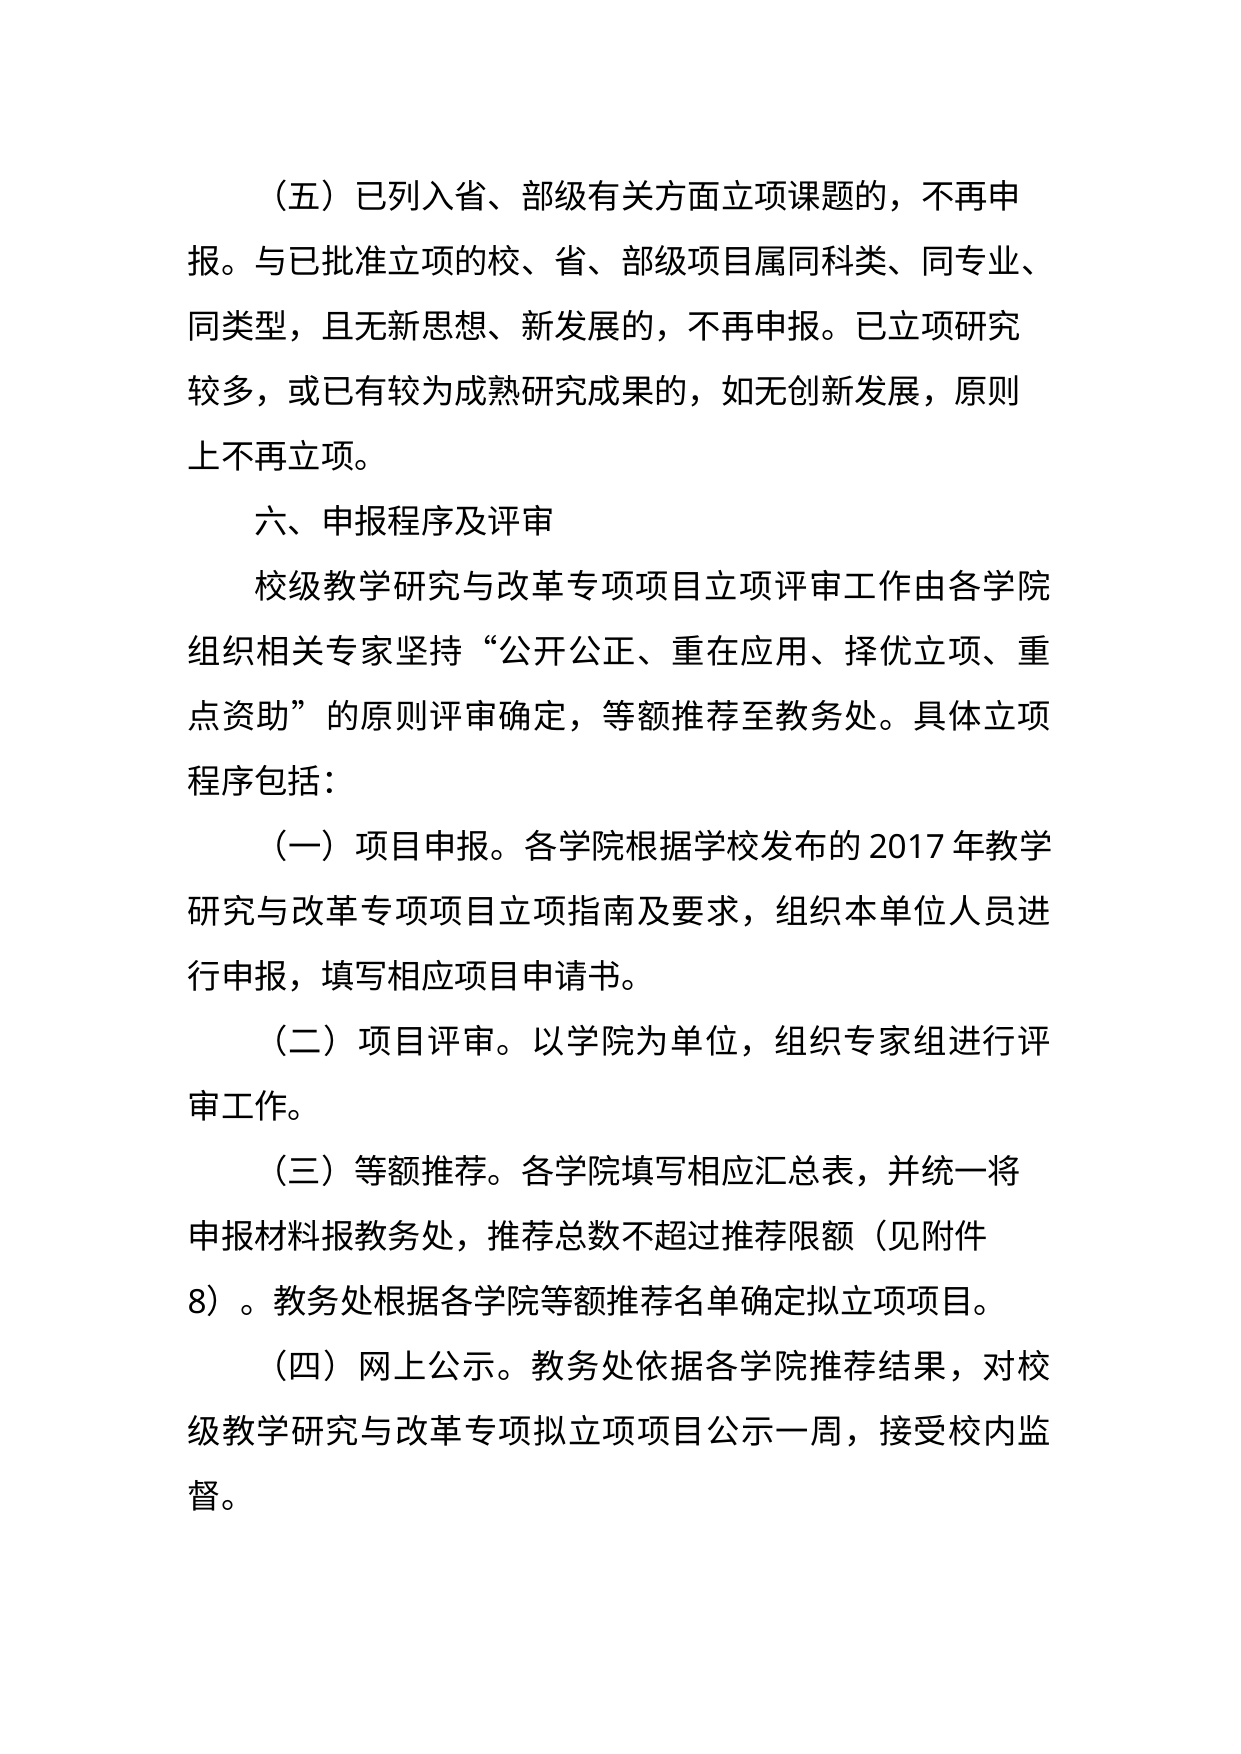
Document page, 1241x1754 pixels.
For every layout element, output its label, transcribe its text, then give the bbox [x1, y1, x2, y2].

text （二）项目评审。以学院为单位，组织专家组进行评审工作。 [187, 1007, 1053, 1137]
text （五）已列入省、部级有关方面立项课题的，不再申报。与已批准立项的校、省、部级项目属同科类、同专业、同类型，且无新思想、新发展的，不再申报。已立项研究较多，或已有较为成熟研究成果的，如无创新发展，原则上不再立项。 [187, 162, 1053, 487]
text 校级教学研究与改革专项项目立项评审工作由各学院组织相关专家坚持“公开公正、重在应用、择优立项、重点资助”的原则评审确定，等额推荐至教务处。具体立项程序包括： [187, 552, 1053, 812]
text （四）网上公示。教务处依据各学院推荐结果，对校级教学研究与改革专项拟立项项目公示一周，接受校内监督。 [187, 1332, 1053, 1527]
text （三）等额推荐。各学院填写相应汇总表，并统一将申报材料报教务处，推荐总数不超过推荐限额（见附件8）。教务处根据各学院等额推荐名单确定拟立项项目。 [187, 1137, 1053, 1332]
text 六、申报程序及评审 [187, 487, 1053, 552]
text （一）项目申报。各学院根据学校发布的2017年教学研究与改革专项项目立项指南及要求，组织本单位人员进行申报，填写相应项目申请书。 [187, 812, 1053, 1007]
